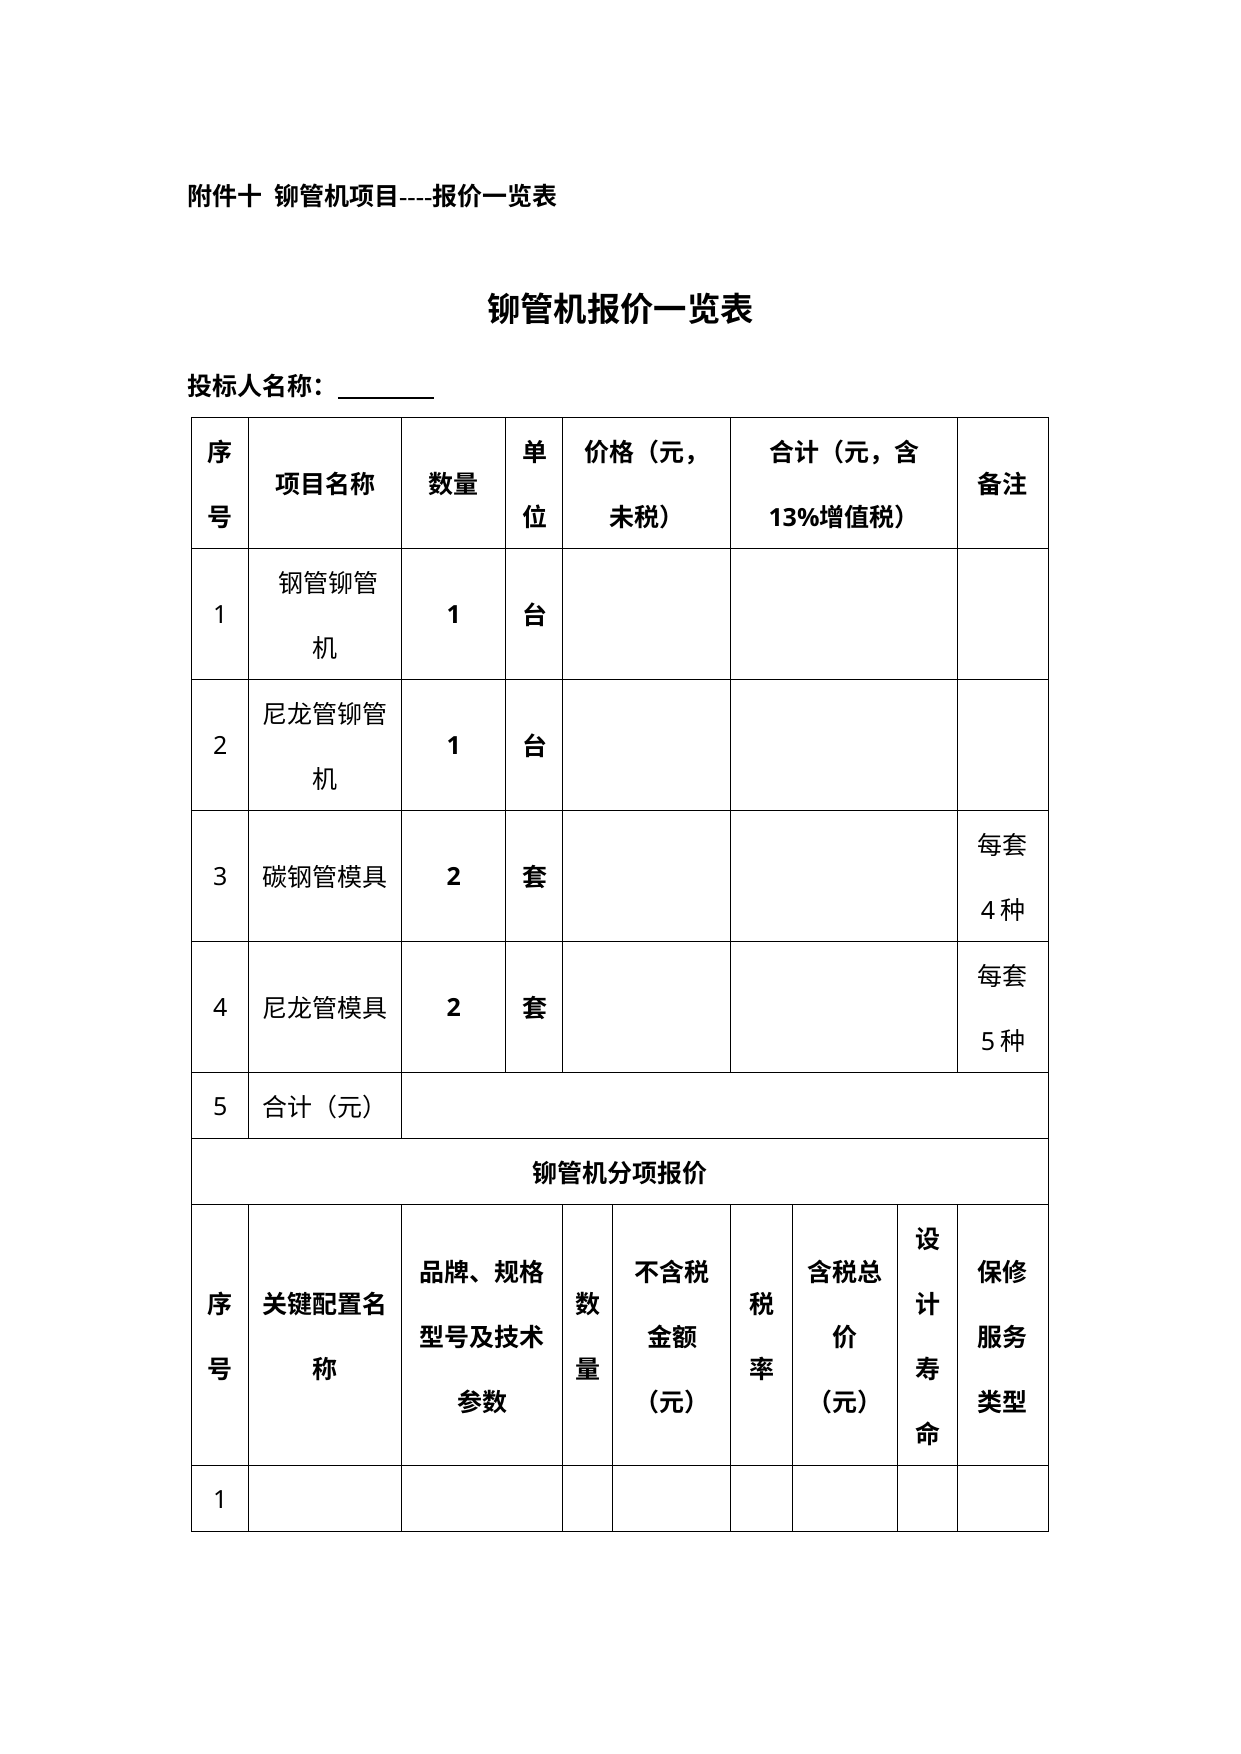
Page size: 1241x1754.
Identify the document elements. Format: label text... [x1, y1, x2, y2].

table_cell [563, 680, 730, 810]
table_cell 套 [506, 942, 562, 1072]
table_cell 设计寿命 [898, 1205, 957, 1465]
table_cell [249, 1466, 401, 1531]
table_cell [563, 942, 730, 1072]
table_cell [898, 1466, 957, 1531]
text 附件十 铆管机项目----报价一览表 [187, 162, 1053, 227]
table_cell 每套5种 [958, 942, 1048, 1072]
table_header 项目名称 [249, 418, 401, 548]
table_cell [731, 811, 957, 941]
table_cell 尼龙管铆管机 [249, 680, 401, 810]
text 铆管机报价一览表 [187, 274, 1053, 339]
table_header 合计（元，含13%增值税） [731, 418, 957, 548]
table_cell 关键配置名称 [249, 1205, 401, 1465]
table_cell 合计（元） [249, 1073, 401, 1138]
table_cell [563, 811, 730, 941]
table_cell [958, 680, 1048, 810]
table_cell 每套4种 [958, 811, 1048, 941]
table_cell 4 [192, 942, 248, 1072]
table_cell 2 [192, 680, 248, 810]
table_cell 1 [402, 549, 505, 679]
table_cell 3 [192, 811, 248, 941]
table_cell [731, 680, 957, 810]
table_cell [563, 549, 730, 679]
table_cell 含税总价 （元） [793, 1205, 897, 1465]
table_cell [958, 549, 1048, 679]
table_cell 不含税金额 （元） [613, 1205, 730, 1465]
table_cell 1 [402, 680, 505, 810]
table_cell [731, 942, 957, 1072]
table_cell [402, 1073, 1048, 1138]
table_cell 碳钢管模具 [249, 811, 401, 941]
table_cell 台 [506, 680, 562, 810]
table_header 价格（元，未税） [563, 418, 730, 548]
table_cell 2 [402, 811, 505, 941]
table_cell 税率 [731, 1205, 792, 1465]
table_cell 2 [402, 942, 505, 1072]
table_cell 序号 [192, 1205, 248, 1465]
table_cell [958, 1466, 1048, 1531]
list 投标人名称： [188, 352, 1053, 417]
table_cell 铆管机分项报价 [192, 1139, 1048, 1204]
table_cell 套 [506, 811, 562, 941]
table_cell 5 [192, 1073, 248, 1138]
table_cell [563, 1466, 612, 1531]
table_cell 台 [506, 549, 562, 679]
table_header 单位 [506, 418, 562, 548]
table_cell 尼龙管模具 [249, 942, 401, 1072]
table_cell 保修服务类型 [958, 1205, 1048, 1465]
table_header 序号 [192, 418, 248, 548]
table_cell [731, 549, 957, 679]
table_cell [731, 1466, 792, 1531]
table_cell [613, 1466, 730, 1531]
table_header 备注 [958, 418, 1048, 548]
table_cell 1 [192, 549, 248, 679]
table_cell [402, 1466, 562, 1531]
table_header 数量 [402, 418, 505, 548]
table_cell [793, 1466, 897, 1531]
table_cell 钢管铆管机 [249, 549, 401, 679]
table_cell 品牌、规格型号及技术参数 [402, 1205, 562, 1465]
table_cell 数量 [563, 1205, 612, 1465]
table_cell 1 [192, 1466, 248, 1531]
